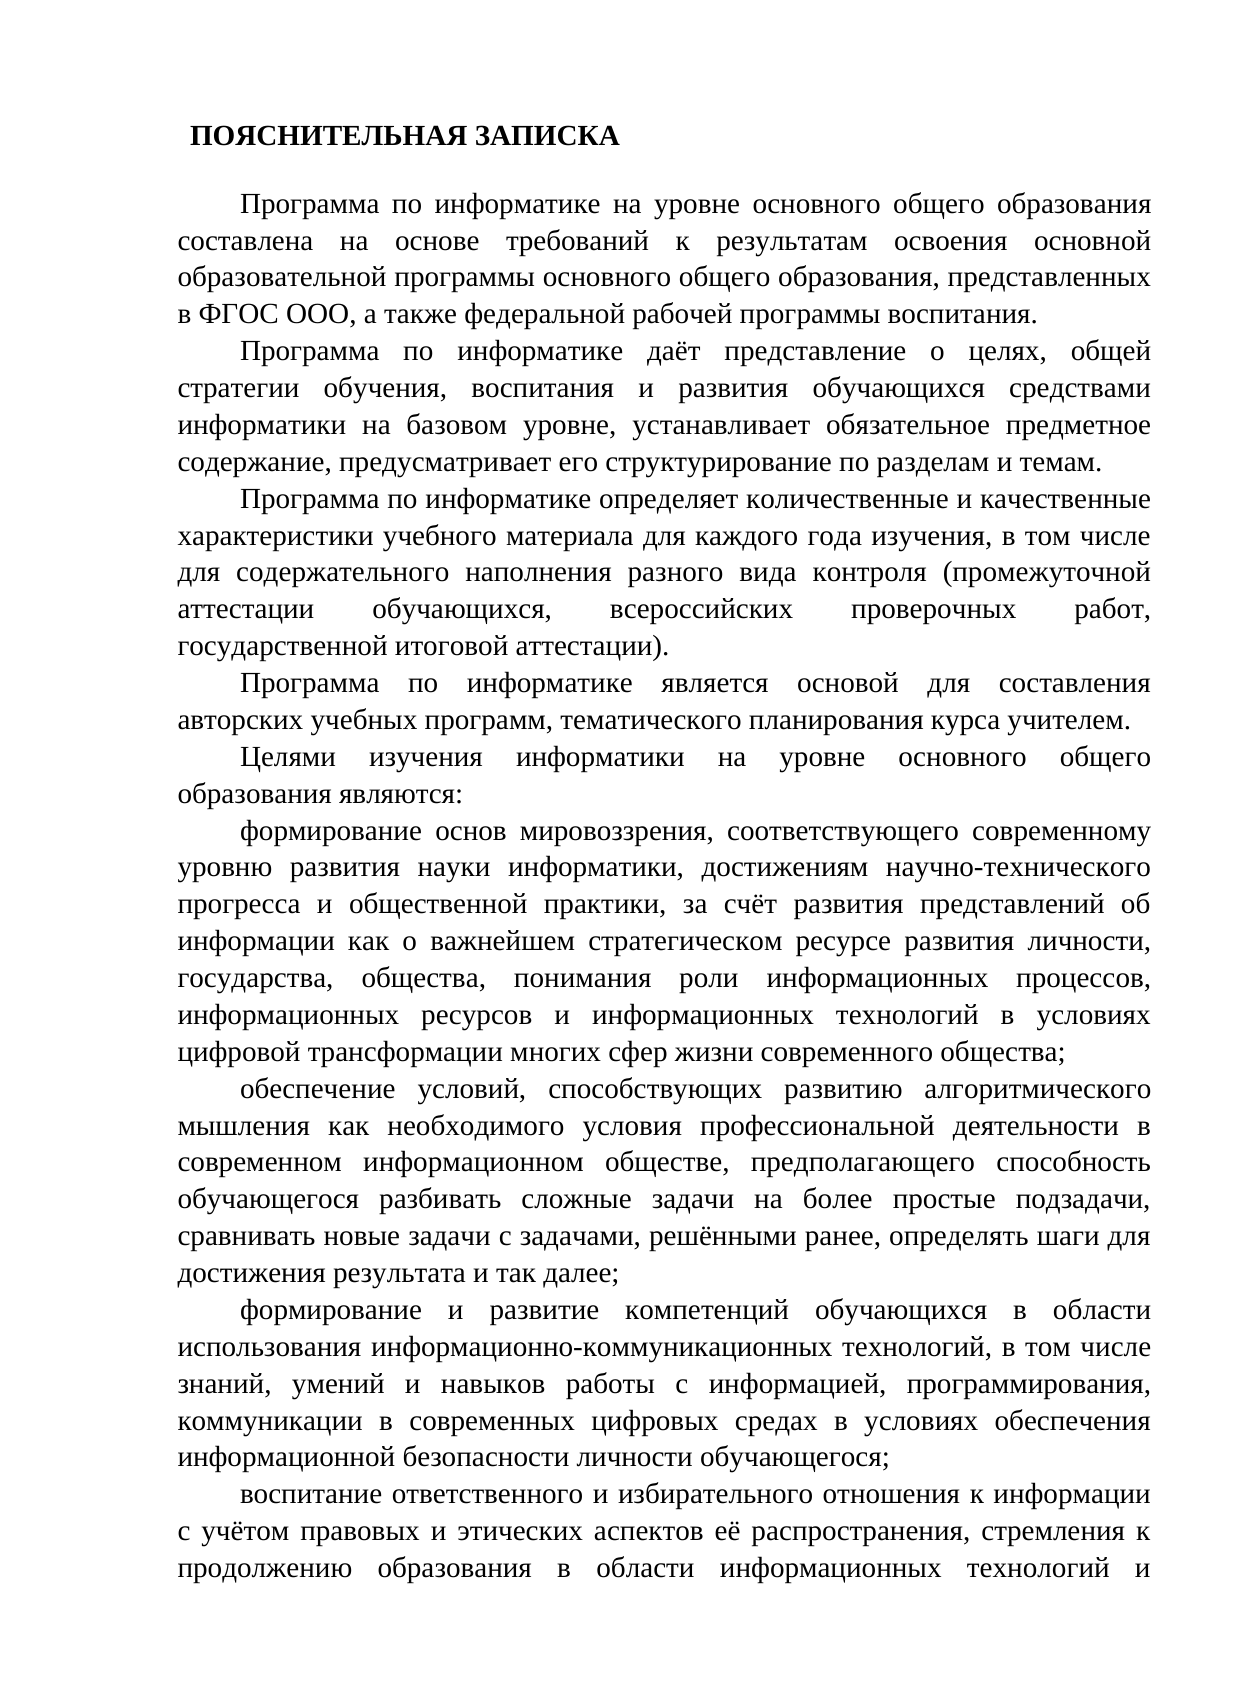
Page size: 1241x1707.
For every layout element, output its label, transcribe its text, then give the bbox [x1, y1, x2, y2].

text формирование и развитие компетенций обучающихся в области использования информационно-коммуникационных технологий, в том числе знаний, умений и навыков работы с информацией, программирования, коммуникации в современных цифровых средах в условиях обеспечения информационной безопасности личности обучающегося; [177, 1292, 1152, 1473]
text Целями изучения информатики на уровне основного общего образования являются: [177, 739, 1152, 809]
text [177, 1476, 1152, 1584]
text обеспечение условий, способствующих развитию алгоритмического мышления как необходимого условия профессиональной деятельности в современном информационном обществе, предполагающего способность обучающегося разбивать сложные задачи на более простые подзадачи, сравнивать новые задачи с задачами, решёнными ранее, определять шаги для достижения результата и так далее; [177, 1071, 1152, 1289]
text Программа по информатике является основой для составления авторских учебных программ, тематического планирования курса учителем. [177, 665, 1152, 736]
text Программа по информатике на уровне основного общего образования составлена на основе требований к результатам освоения основной образовательной программы основного общего образования, представленных в ФГОС ООО, а также федеральной рабочей программы воспитания. [177, 186, 1152, 330]
text формирование основ мировоззрения, соответствующего современному уровню развития науки информатики, достижениям научно-технического прогресса и общественной практики, за счёт развития представлений об информации как о важнейшем стратегическом ресурсе развития личности, государства, общества, понимания роли информационных процессов, информационных ресурсов и информационных технологий в условиях цифровой трансформации многих сфер жизни современного общества; [177, 813, 1152, 1067]
text Программа по информатике определяет количественные и качественные характеристики учебного материала для каждого года изучения, в том числе для содержательного наполнения разного вида контроля (промежуточной аттестации обучающихся, всероссийских проверочных работ, государственной итоговой аттестации). [177, 481, 1152, 662]
text ПОЯСНИТЕЛЬНАЯ ЗАПИСКА [190, 118, 1152, 152]
text Программа по информатике даёт представление о целях, общей стратегии обучения, воспитания и развития обучающихся средствами информатики на базовом уровне, устанавливает обязательное предметное содержание, предусматривает его структурирование по разделам и темам. [177, 333, 1152, 477]
